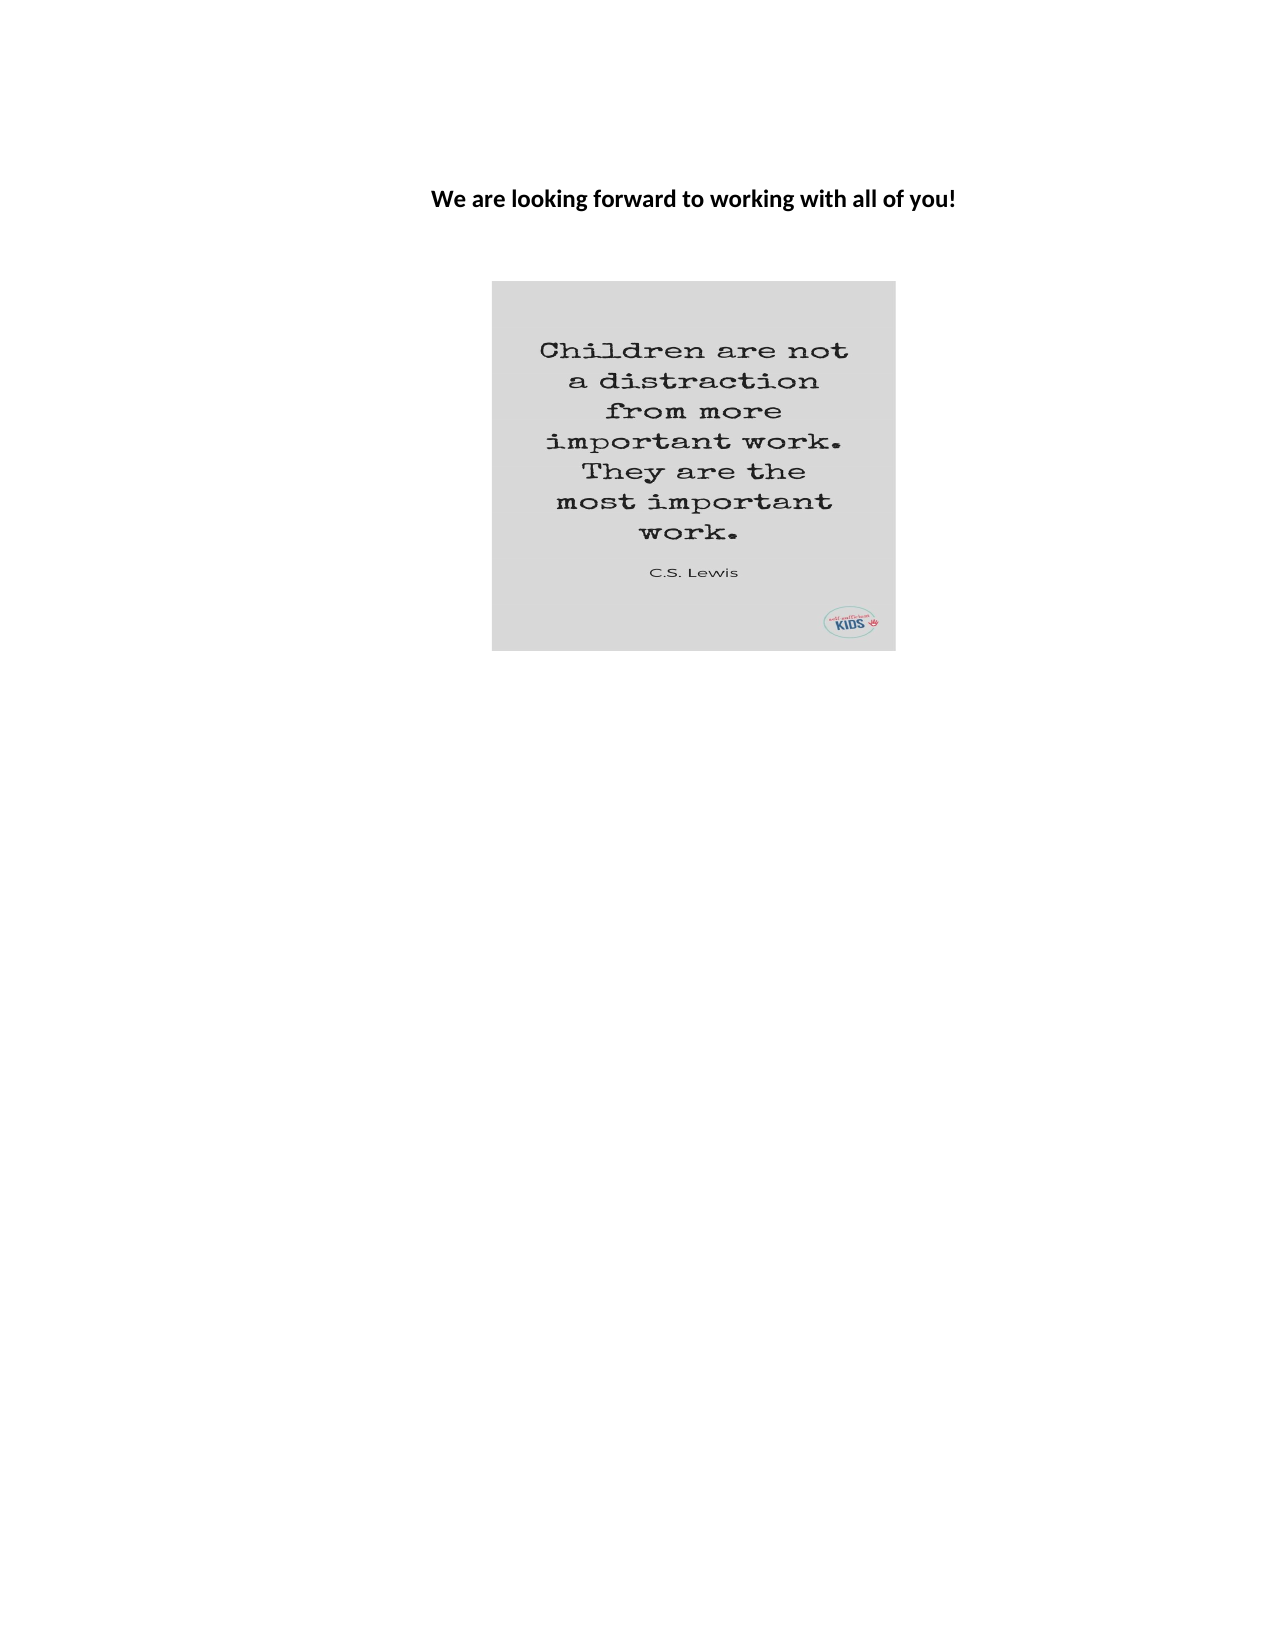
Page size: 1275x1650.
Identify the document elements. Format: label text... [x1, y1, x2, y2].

picture [491, 281, 896, 651]
list We are looking forward to working with all of you! [262, 183, 1125, 213]
